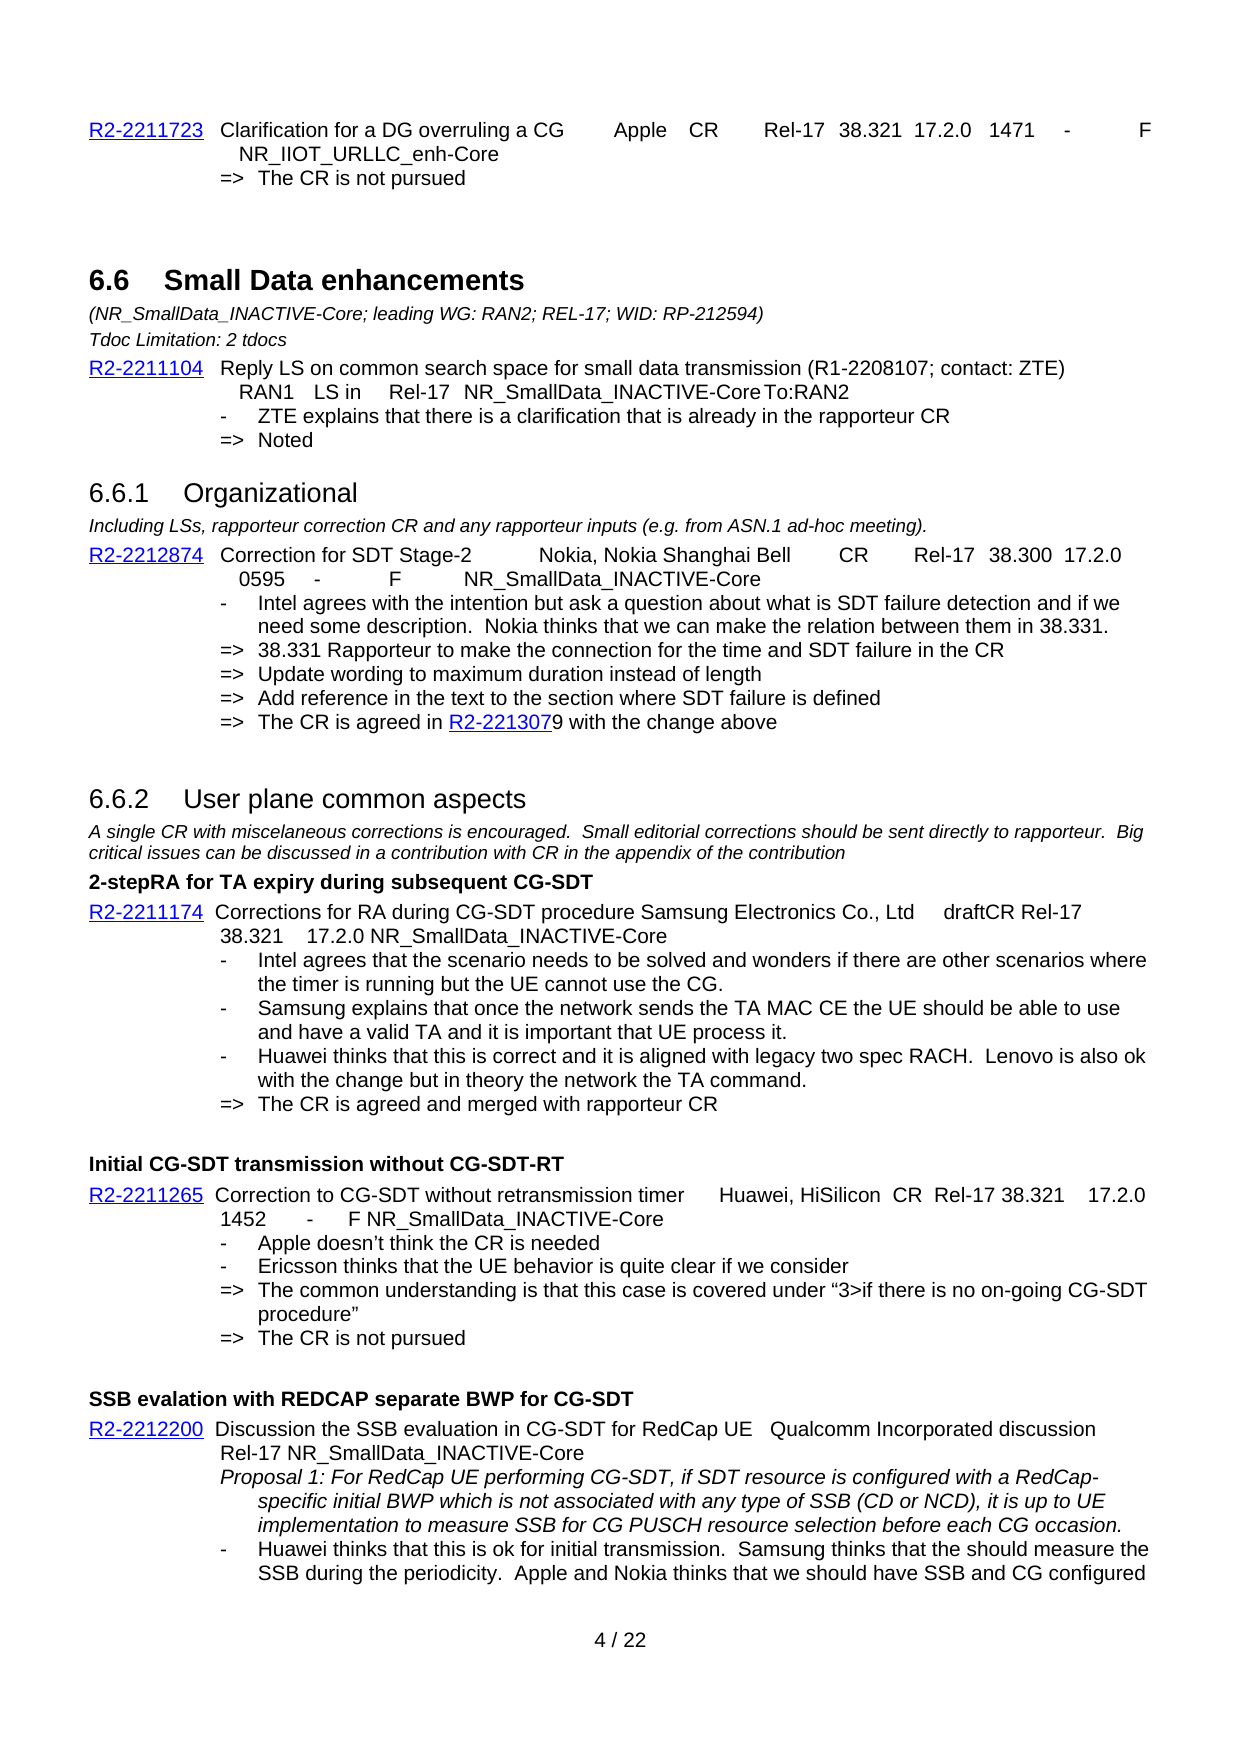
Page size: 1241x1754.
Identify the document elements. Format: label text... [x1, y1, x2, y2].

text - Samsung explains that once the network sends the TA MAC CE the UE should be able to use and have a valid TA and it is important that UE process it. [220, 996, 1152, 1044]
text - Ericsson thinks that the UE behavior is quite clear if we consider [220, 1254, 1152, 1278]
title R2-2211723 Clarification for a DG overruling a CG Apple CR Rel-17 38.321 17.2.0 1471 - F NR_IIOT_URLLC_enh-Core [89, 118, 1152, 166]
text Tdoc Limitation: 2 tdocs [89, 328, 1152, 350]
title 2-stepRA for TA expiry during subsequent CG-SDT [89, 870, 1152, 894]
text => The CR is not pursued [220, 166, 1152, 190]
text => 38.331 Rapporteur to make the connection for the time and SDT failure in the CR [220, 638, 1152, 662]
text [220, 1537, 1152, 1584]
subtitle 6.6 Small Data enhancements [89, 263, 1152, 296]
text - Apple doesn’t think the CR is needed [220, 1230, 1152, 1254]
text - ZTE explains that there is a clarification that is already in the rapporteur CR [220, 404, 1152, 428]
text => The CR is not pursued [220, 1326, 1152, 1350]
title R2-2211265 Correction to CG-SDT without retransmission timer Huawei, HiSilicon CR Rel-17 38.321 17.2.0 1452 - F NR_SmallData_INACTIVE-Core [89, 1182, 1152, 1230]
text => Noted [220, 428, 1152, 452]
title R2-2211104 Reply LS on common search space for small data transmission (R1-2208107; contact: ZTE) RAN1 LS in Rel-17 NR_SmallData_INACTIVE-Core To:RAN2 [89, 356, 1152, 404]
title R2-2212200 Discussion the SSB evaluation in CG-SDT for RedCap UE Qualcomm Incorporated discussion Rel-17 NR_SmallData_INACTIVE-Core [89, 1417, 1152, 1465]
text => Add reference in the text to the section where SDT failure is defined [220, 686, 1152, 710]
text - Intel agrees that the scenario needs to be solved and wonders if there are other scenarios where the timer is running but the UE cannot use the CG. [220, 948, 1152, 996]
text => The common understanding is that this case is covered under “3>if there is no on-going CG-SDT procedure” [220, 1278, 1152, 1326]
subtitle 6.6.2 User plane common aspects [89, 783, 1152, 814]
text Proposal 1: For RedCap UE performing CG-SDT, if SDT resource is configured with a RedCap-specific initial BWP which is not associated with any type of SSB (CD or NCD), it is up to UE implementation to measure SSB for CG PUSCH resource selection before each CG occasion. [220, 1465, 1152, 1537]
text => The CR is agreed in R2-2213079 with the change above [220, 710, 1152, 734]
text => Update wording to maximum duration instead of length [220, 662, 1152, 686]
title Initial CG-SDT transmission without CG-SDT-RT [89, 1152, 1152, 1176]
text => The CR is agreed and merged with rapporteur CR [220, 1092, 1152, 1116]
title R2-2211174 Corrections for RA during CG-SDT procedure Samsung Electronics Co., Ltd draftCR Rel-17 38.321 17.2.0 NR_SmallData_INACTIVE-Core [89, 900, 1152, 948]
title R2-2212874 Correction for SDT Stage-2 Nokia, Nokia Shanghai Bell CR Rel-17 38.300 17.2.0 0595 - F NR_SmallData_INACTIVE-Core [89, 542, 1152, 590]
title SSB evalation with REDCAP separate BWP for CG-SDT [89, 1387, 1152, 1411]
text (NR_SmallData_INACTIVE-Core; leading WG: RAN2; REL-17; WID: RP-212594) [89, 303, 1152, 324]
text - Intel agrees with the intention but ask a question about what is SDT failure detection and if we need some description. Nokia thinks that we can make the relation between them in 38.331. [220, 590, 1152, 638]
text Including LSs, rapporteur correction CR and any rapporteur inputs (e.g. from ASN.1 ad-hoc meeting). [89, 514, 1152, 536]
text - Huawei thinks that this is correct and it is aligned with legacy two spec RACH. Lenovo is also ok with the change but in theory the network the TA command. [220, 1044, 1152, 1092]
text A single CR with miscelaneous corrections is encouraged. Small editorial corrections should be sent directly to rapporteur. Big critical issues can be discussed in a contribution with CR in the appendix of the contribution [89, 821, 1152, 864]
subtitle 6.6.1 Organizational [89, 477, 1152, 508]
